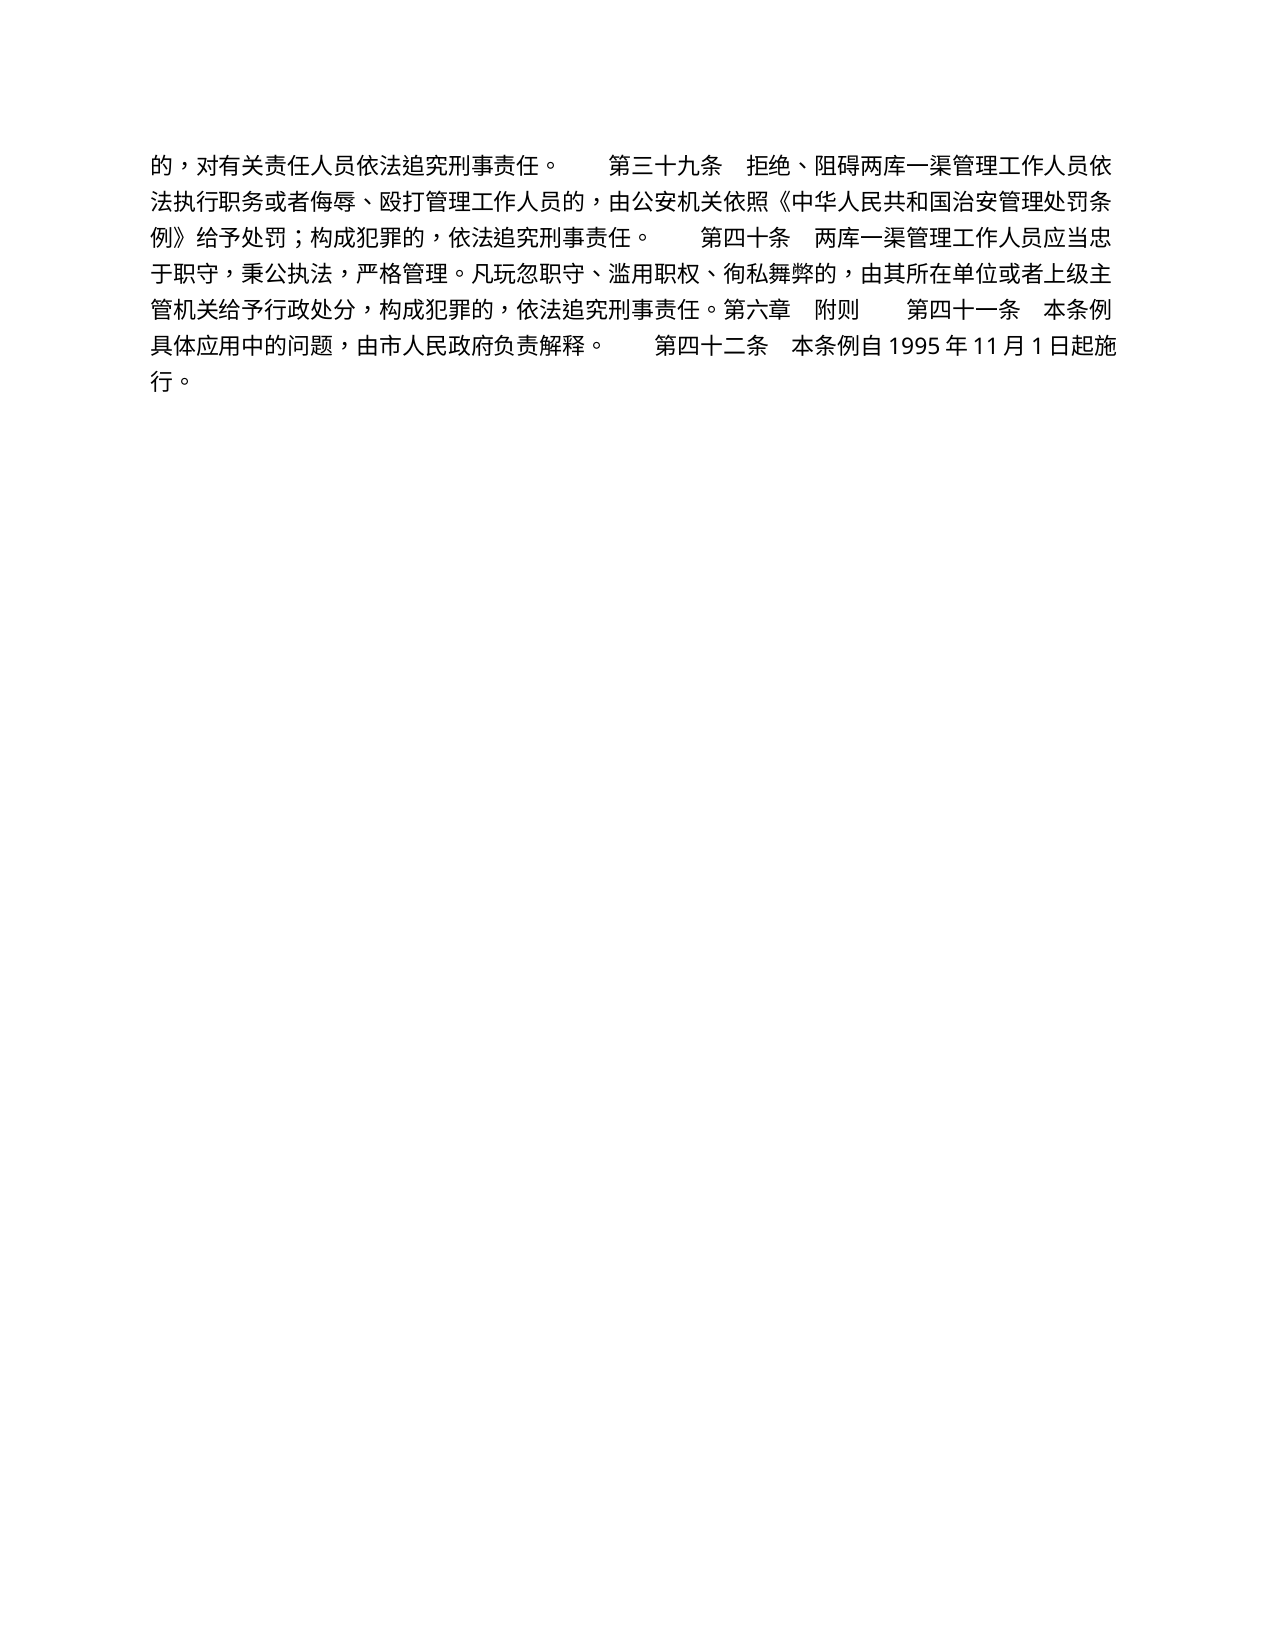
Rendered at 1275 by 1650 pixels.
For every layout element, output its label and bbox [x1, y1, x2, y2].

text [150, 150, 1125, 397]
